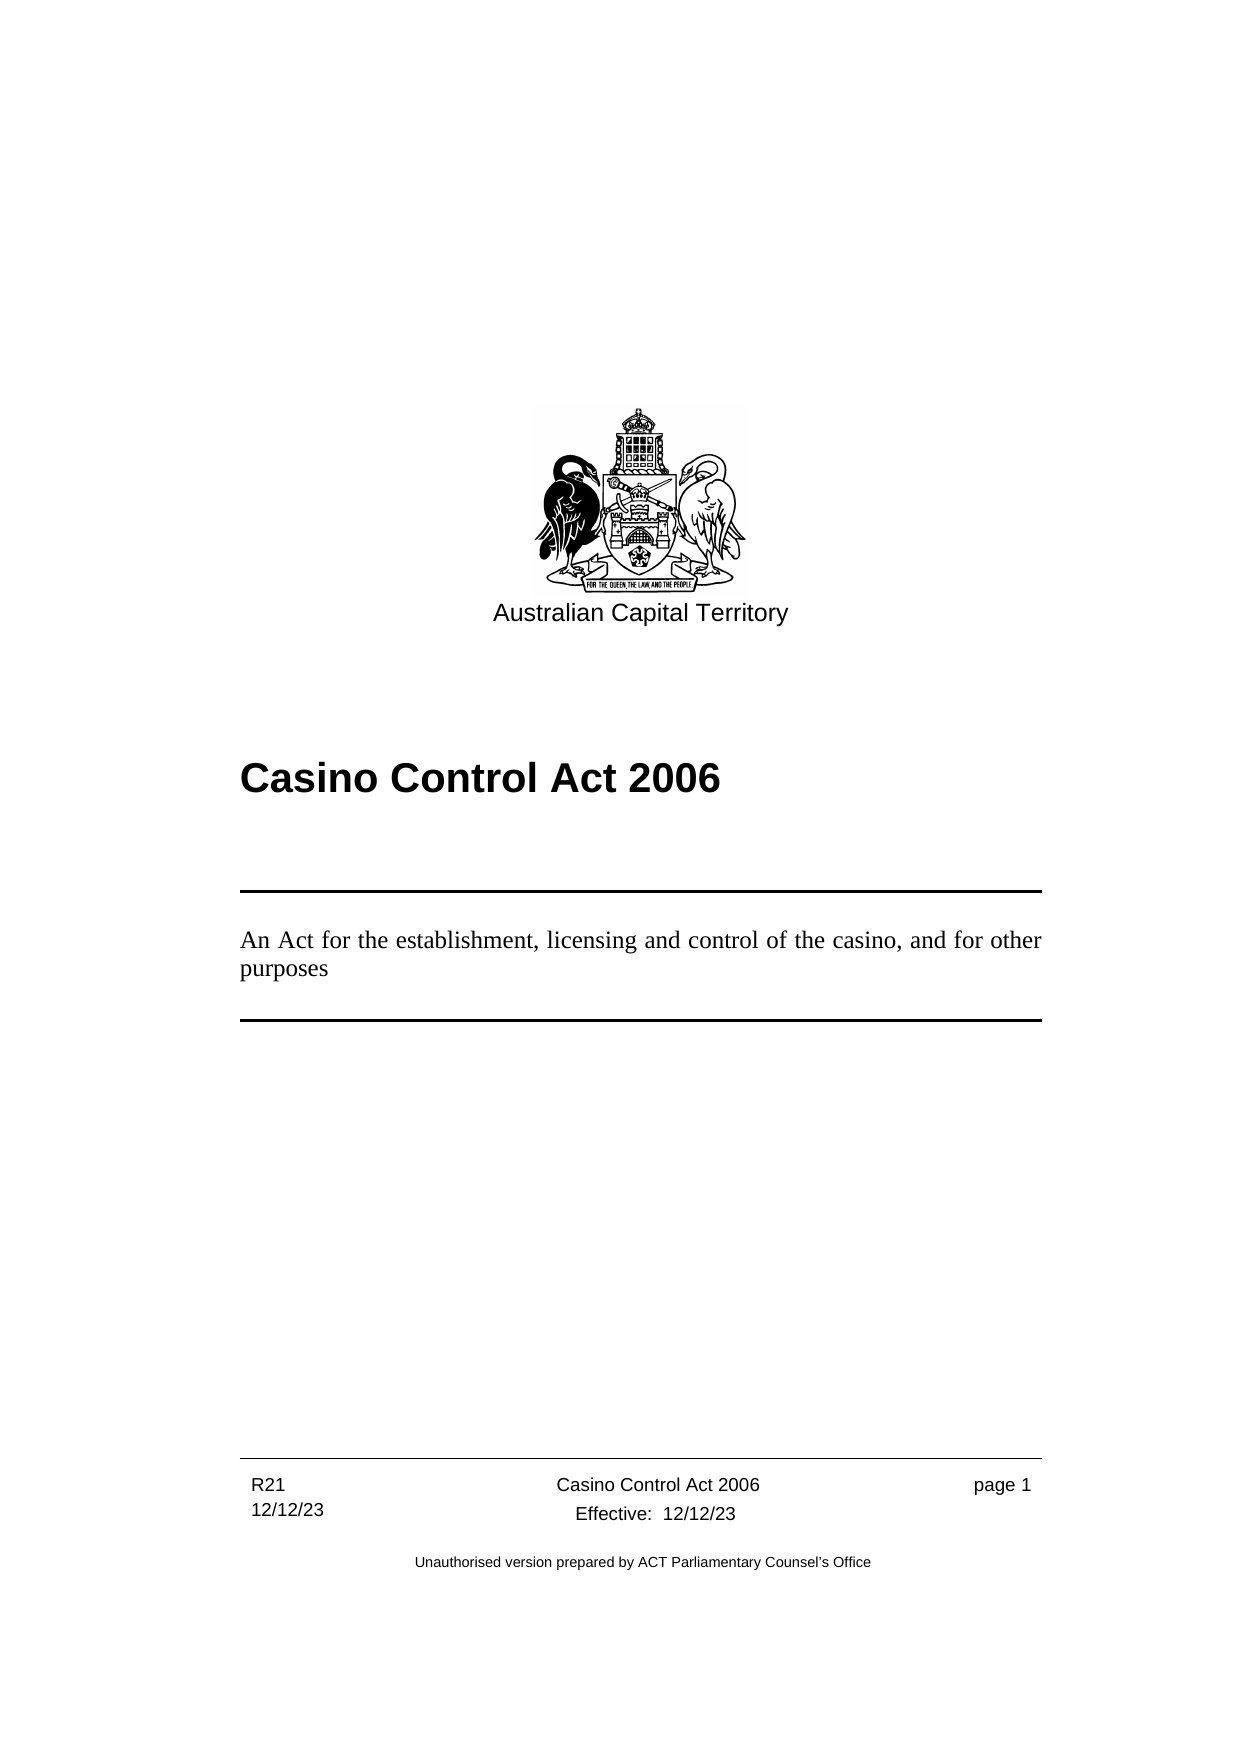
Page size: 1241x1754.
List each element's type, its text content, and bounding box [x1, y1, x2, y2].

text Australian Capital Territory [239, 598, 1042, 627]
text Casino Control Act 2006 [239, 754, 1042, 802]
title An Act for the establishment, licensing and control of the casino, and for other purposes [239, 925, 1042, 982]
picture [531, 404, 751, 598]
